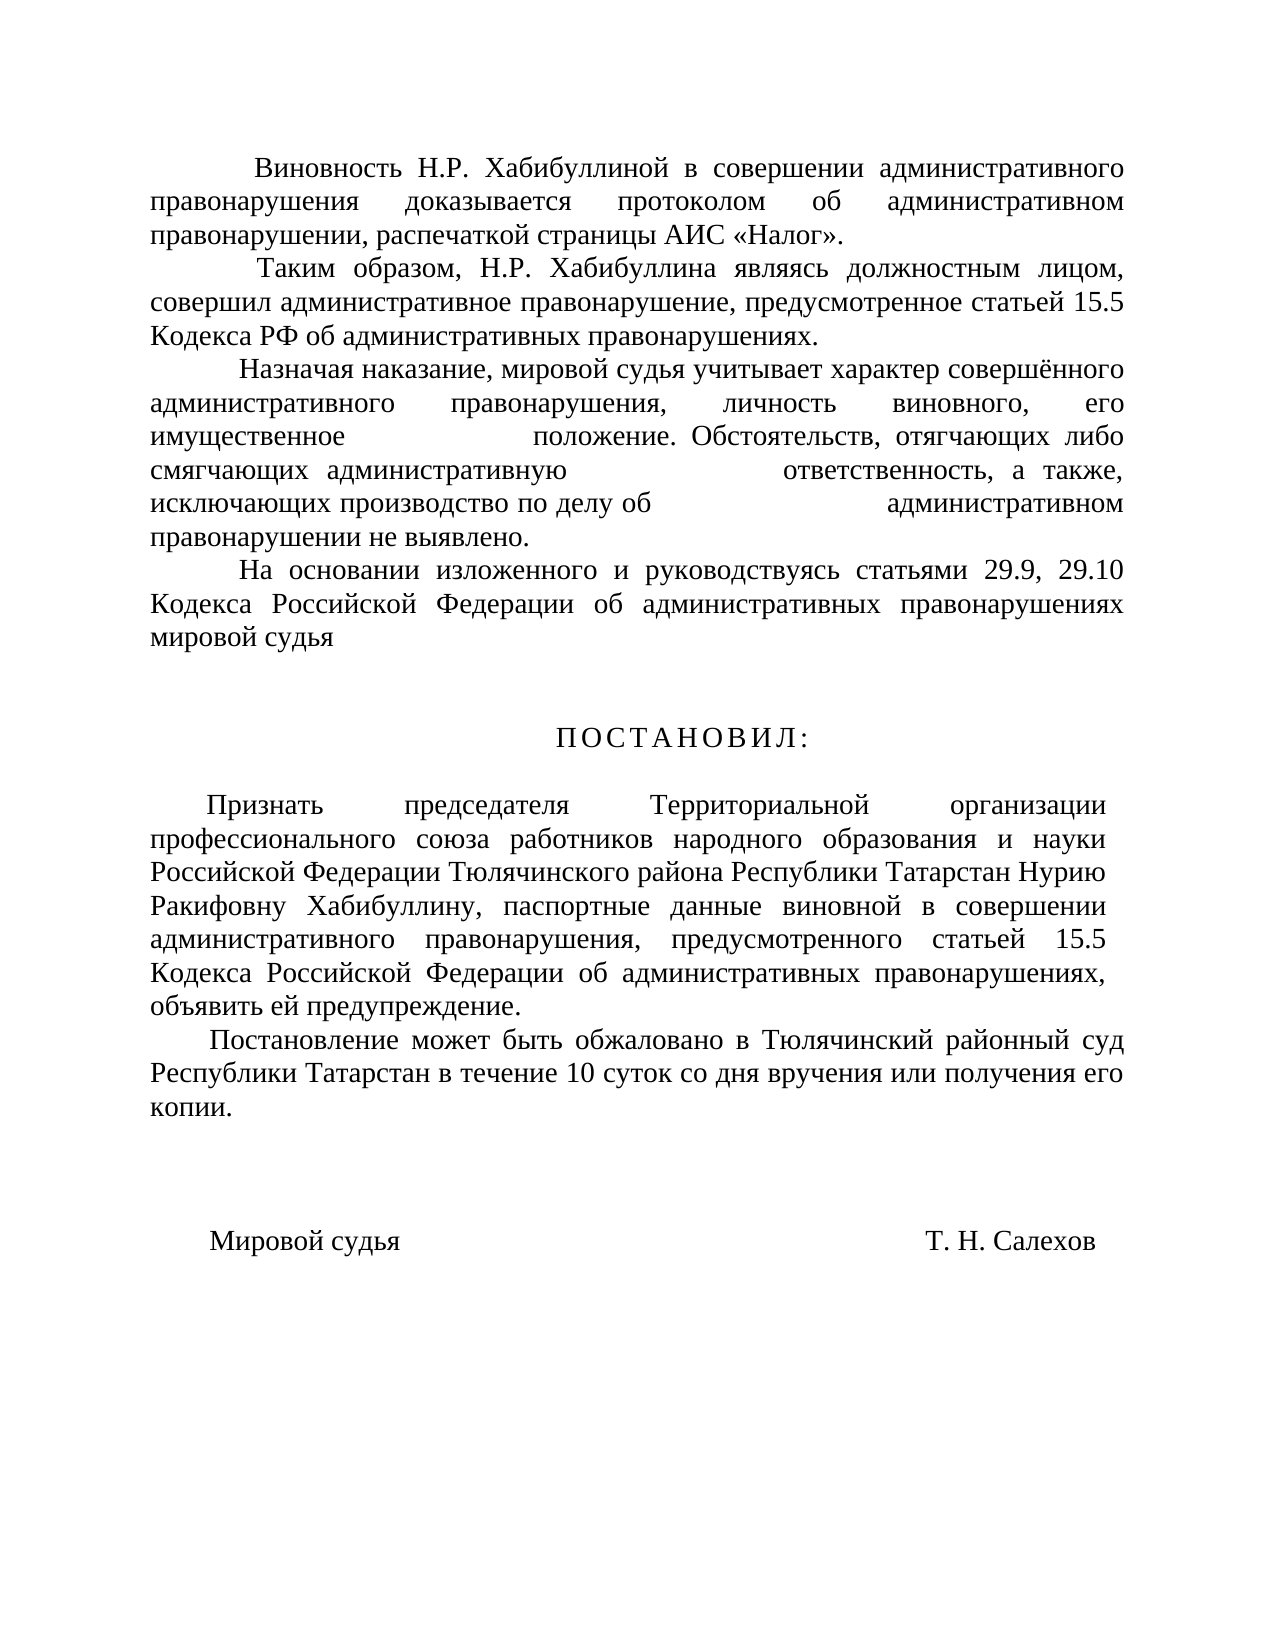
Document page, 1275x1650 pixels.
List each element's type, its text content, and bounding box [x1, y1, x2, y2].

text Таким образом, Н.Р. Хабибуллина являясь должностным лицом, совершил административное правонарушение, предусмотренное статьей 15.5 Кодекса РФ об административных правонарушениях. [150, 251, 1125, 351]
text ПОСТАНОВИЛ: [150, 720, 1125, 754]
text Признать председателя Территориальной организации профессионального союза работников народного образования и науки Российской Федерации Тюлячинского района Республики Татарстан Нурию Ракифовну Хабибуллину, паспортные данные виновной в совершении административного правонарушения, предусмотренного статьей 15.5 Кодекса Российской Федерации об административных правонарушениях, объявить ей предупреждение. [150, 787, 1107, 1022]
text Постановление может быть обжаловано в Тюлячинский районный суд Республики Татарстан в течение 10 суток со дня вручения или получения его копии. [150, 1022, 1125, 1123]
text Виновность Н.Р. Хабибуллиной в совершении административного правонарушения доказывается протоколом об административном правонарушении, распечаткой страницы АИС «Налог». [150, 150, 1125, 251]
text Мировой судья Т. Н. Салехов [150, 1223, 1125, 1257]
text На основании изложенного и руководствуясь статьями 29.9, 29.10 Кодекса Российской Федерации об административных правонарушениях мировой судья [150, 552, 1125, 653]
text Назначая наказание, мировой судья учитывает характер совершённого административного правонарушения, личность виновного, его имущественное положение. Обстоятельств, отягчающих либо смягчающих административную ответственность, а также, исключающих производство по делу об административном правонарушении не выявлено. [150, 351, 1125, 552]
